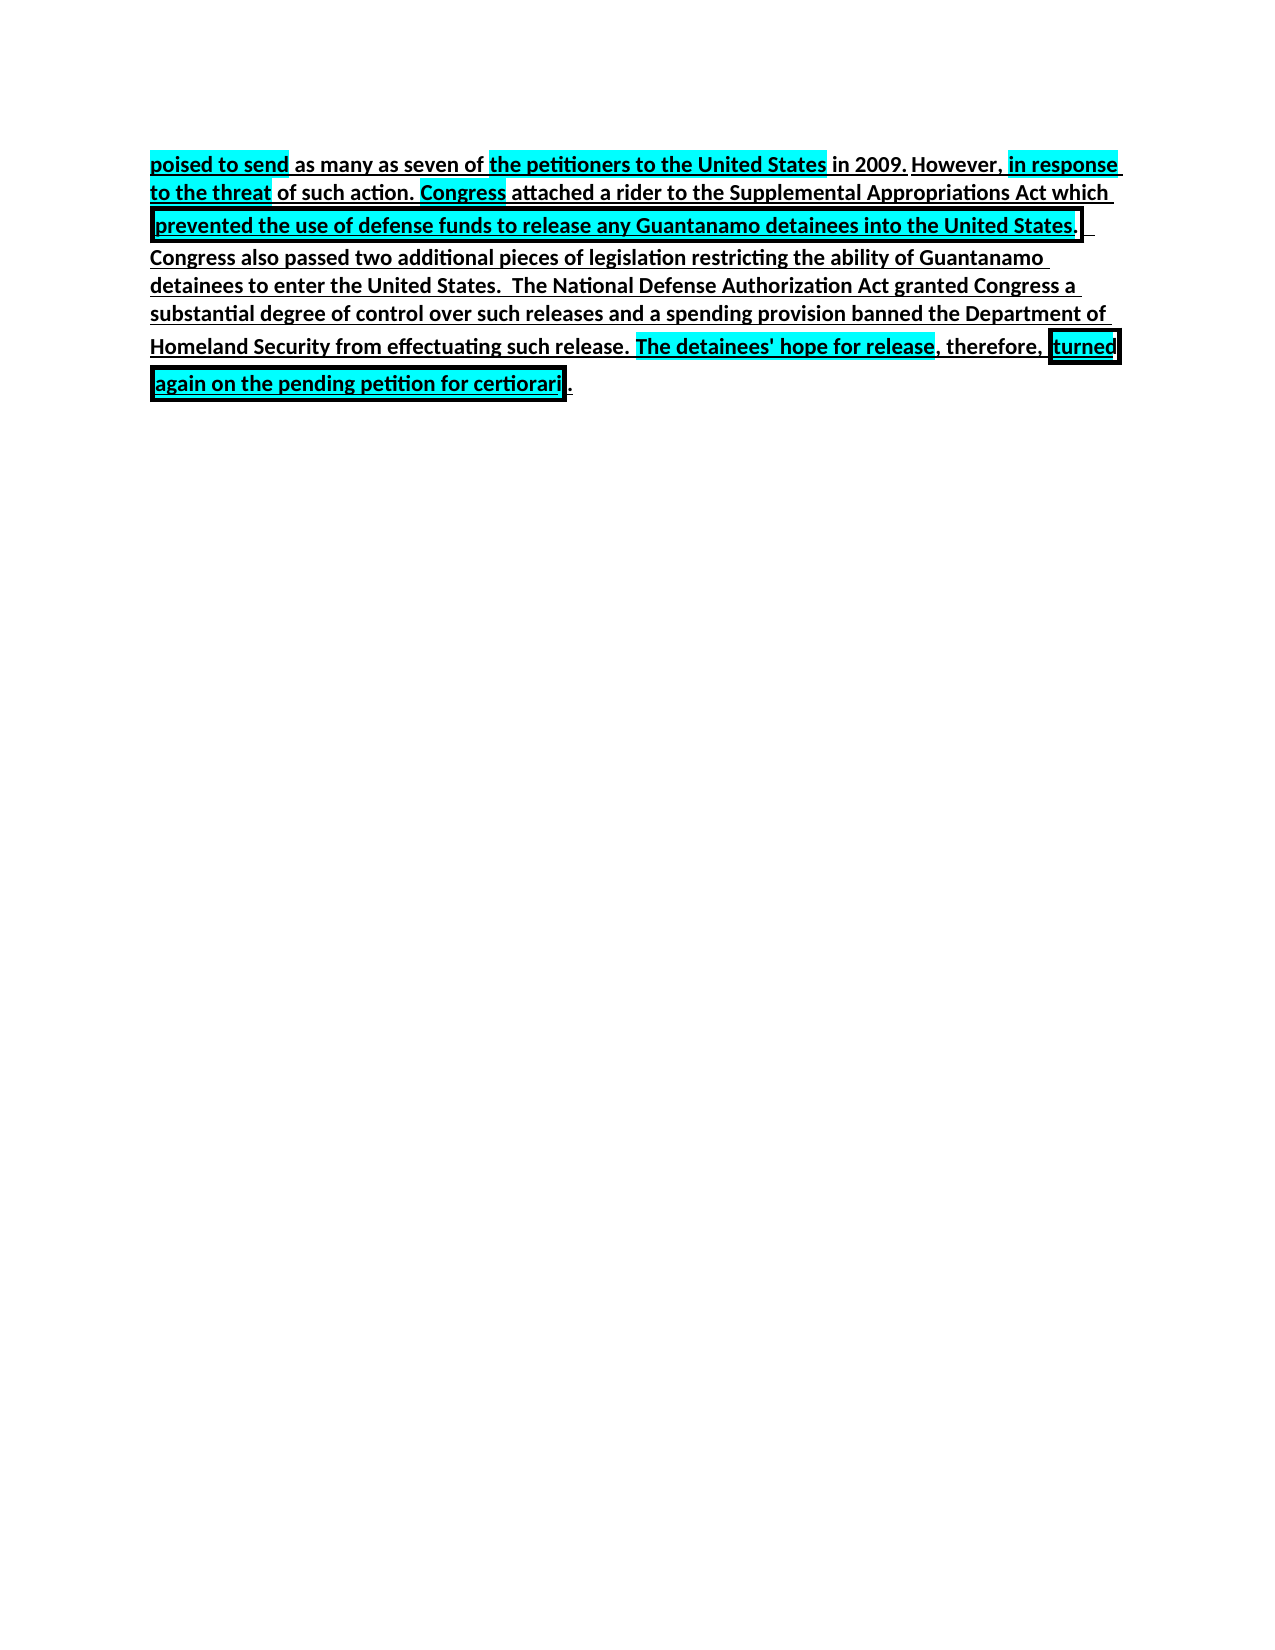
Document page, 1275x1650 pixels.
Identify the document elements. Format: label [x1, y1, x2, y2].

text [150, 150, 1125, 402]
